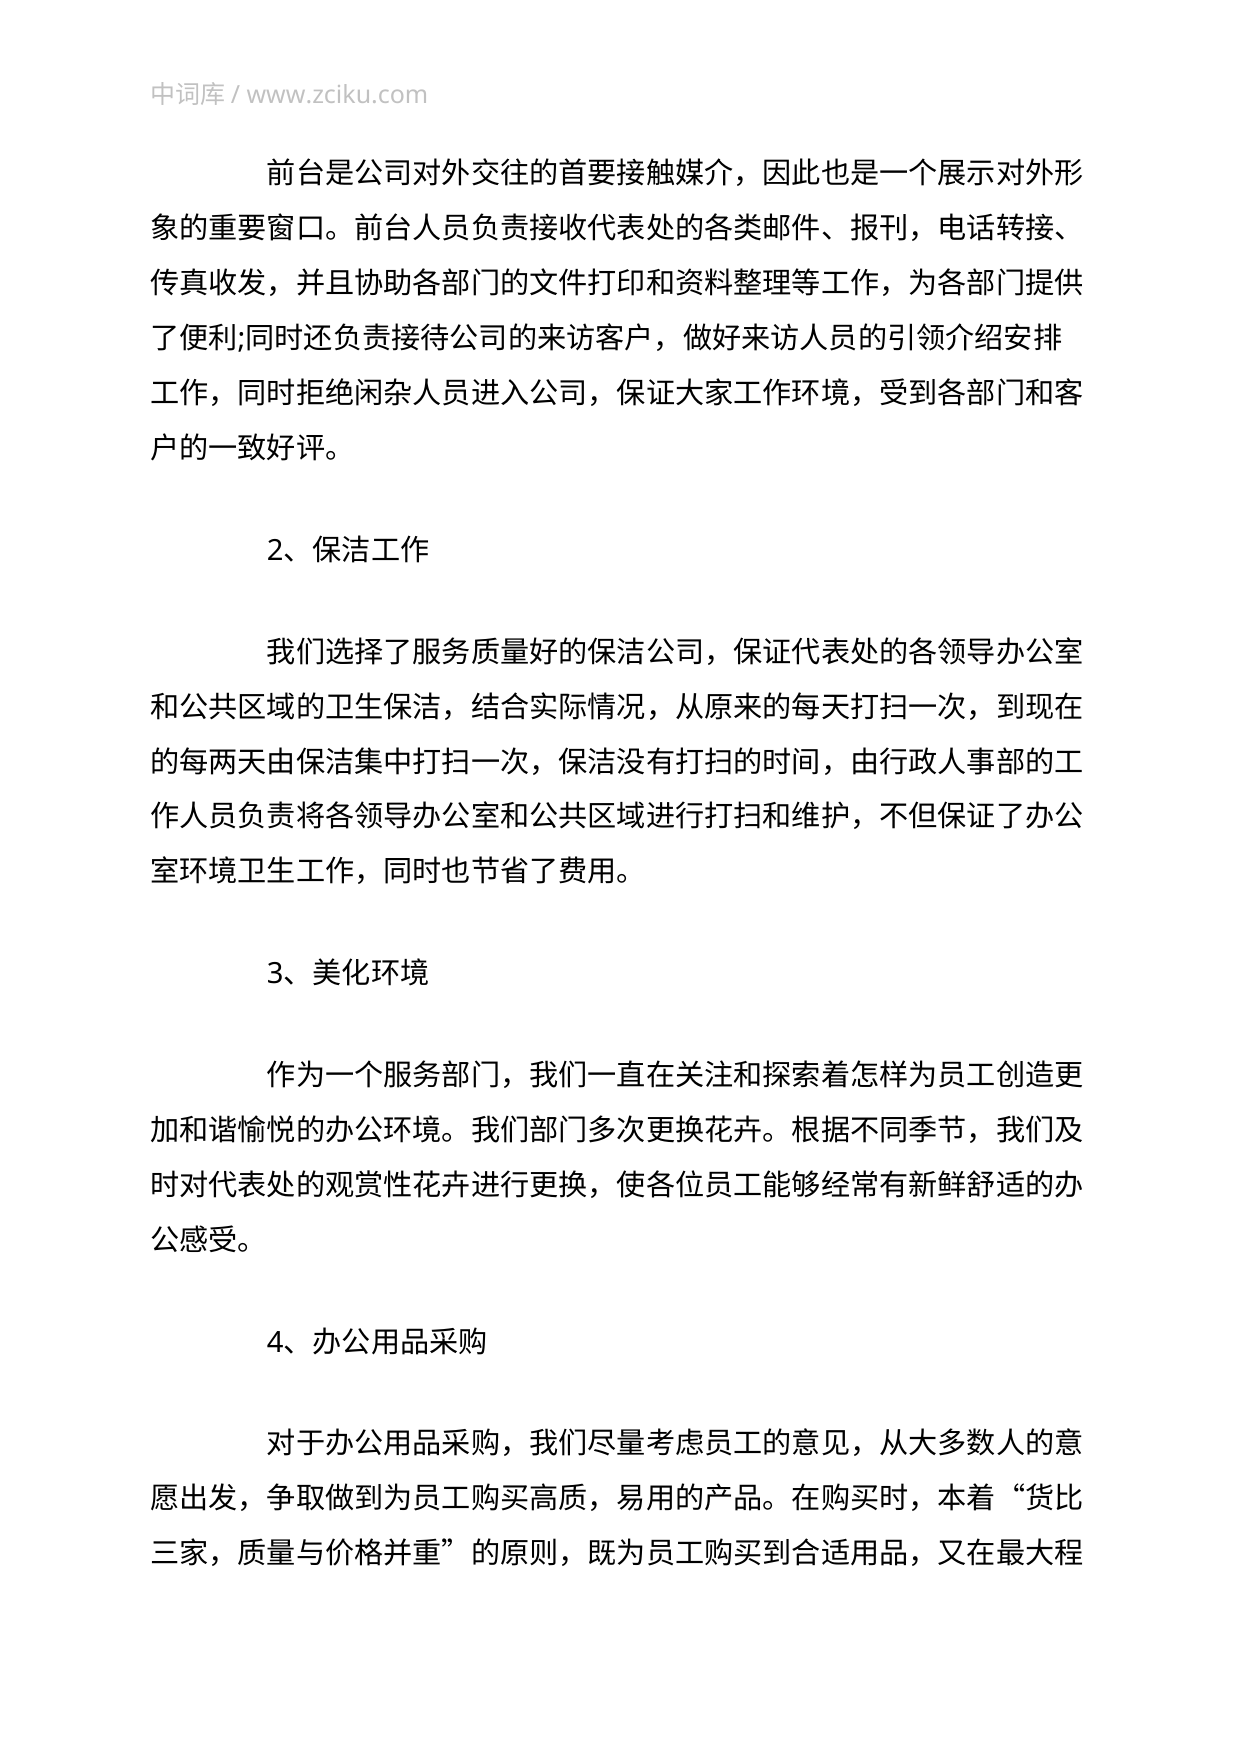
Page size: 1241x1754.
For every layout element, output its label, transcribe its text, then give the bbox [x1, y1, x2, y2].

text 2、保洁工作 [150, 526, 1090, 569]
text 3、美化环境 [150, 950, 1090, 992]
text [150, 1420, 1090, 1572]
text 前台是公司对外交往的首要接触媒介，因此也是一个展示对外形象的重要窗口。前台人员负责接收代表处的各类邮件、报刊，电话转接、传真收发，并且协助各部门的文件打印和资料整理等工作，为各部门提供了便利;同时还负责接待公司的来访客户，做好来访人员的引领介绍安排工作，同时拒绝闲杂人员进入公司，保证大家工作环境，受到各部门和客户的一致好评。 [150, 150, 1090, 467]
text 我们选择了服务质量好的保洁公司，保证代表处的各领导办公室和公共区域的卫生保洁，结合实际情况，从原来的每天打扫一次，到现在的每两天由保洁集中打扫一次，保洁没有打扫的时间，由行政人事部的工作人员负责将各领导办公室和公共区域进行打扫和维护，不但保证了办公室环境卫生工作，同时也节省了费用。 [150, 628, 1090, 890]
text 作为一个服务部门，我们一直在关注和探索着怎样为员工创造更加和谐愉悦的办公环境。我们部门多次更换花卉。根据不同季节，我们及时对代表处的观赏性花卉进行更换，使各位员工能够经常有新鲜舒适的办公感受。 [150, 1052, 1090, 1259]
text 4、办公用品采购 [150, 1318, 1090, 1361]
